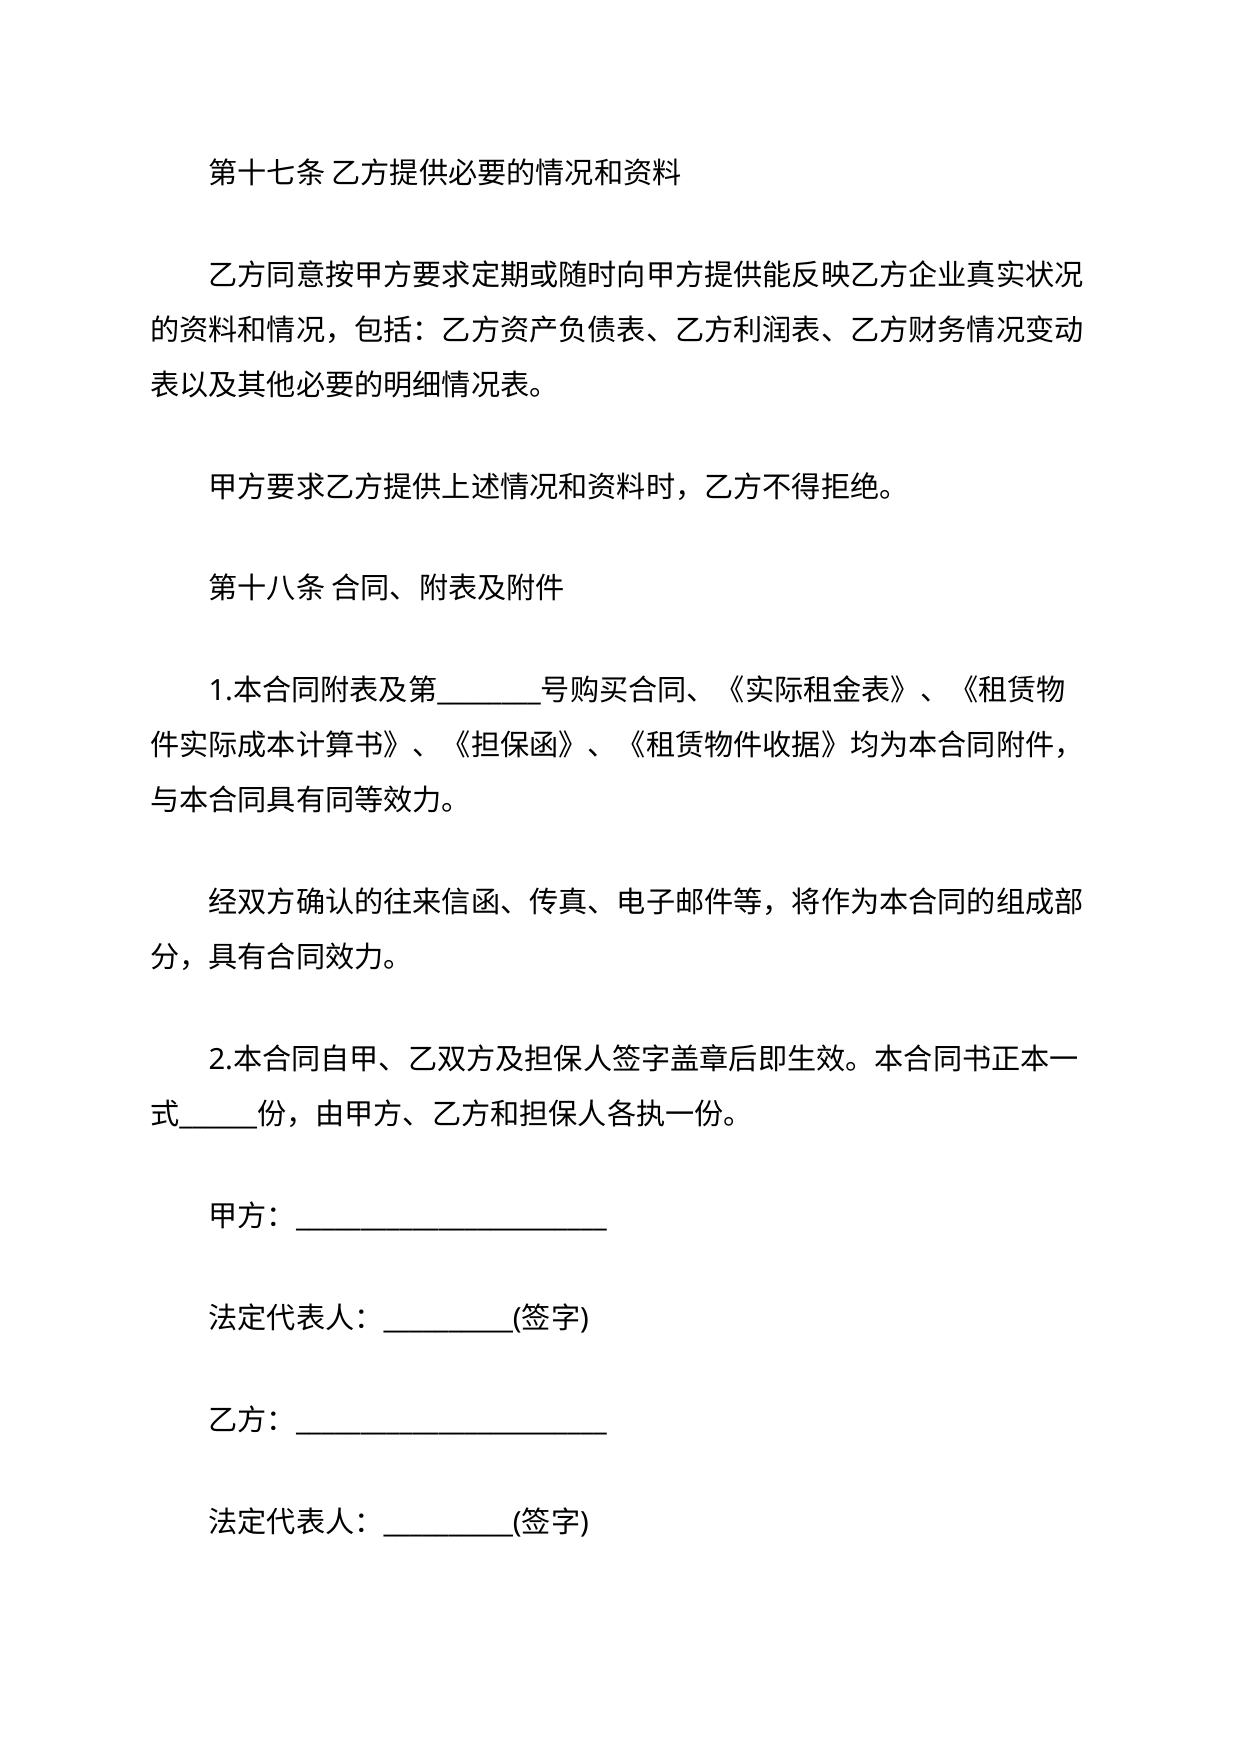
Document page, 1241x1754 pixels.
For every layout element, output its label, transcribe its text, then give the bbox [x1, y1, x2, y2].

text 法定代表人：__________(签字) [150, 1294, 1090, 1337]
text 甲方要求乙方提供上述情况和资料时，乙方不得拒绝。 [150, 463, 1090, 506]
text 第十八条 合同、附表及附件 [150, 565, 1090, 607]
text 法定代表人：__________(签字) [150, 1498, 1090, 1541]
text 第十七条 乙方提供必要的情况和资料 [150, 150, 1090, 192]
text 2.本合同自甲、乙双方及担保人签字盖章后即生效。本合同书正本一式______份，由甲方、乙方和担保人各执一份。 [150, 1035, 1090, 1133]
text 1.本合同附表及第________号购买合同、《实际租金表》、《租赁物件实际成本计算书》、《担保函》、《租赁物件收据》均为本合同附件，与本合同具有同等效力。 [150, 667, 1090, 819]
text 甲方：________________________ [150, 1192, 1090, 1234]
text 经双方确认的往来信函、传真、电子邮件等，将作为本合同的组成部分，具有合同效力。 [150, 878, 1090, 976]
text 乙方：________________________ [150, 1396, 1090, 1438]
text 乙方同意按甲方要求定期或随时向甲方提供能反映乙方企业真实状况的资料和情况，包括：乙方资产负债表、乙方利润表、乙方财务情况变动表以及其他必要的明细情况表。 [150, 252, 1090, 404]
